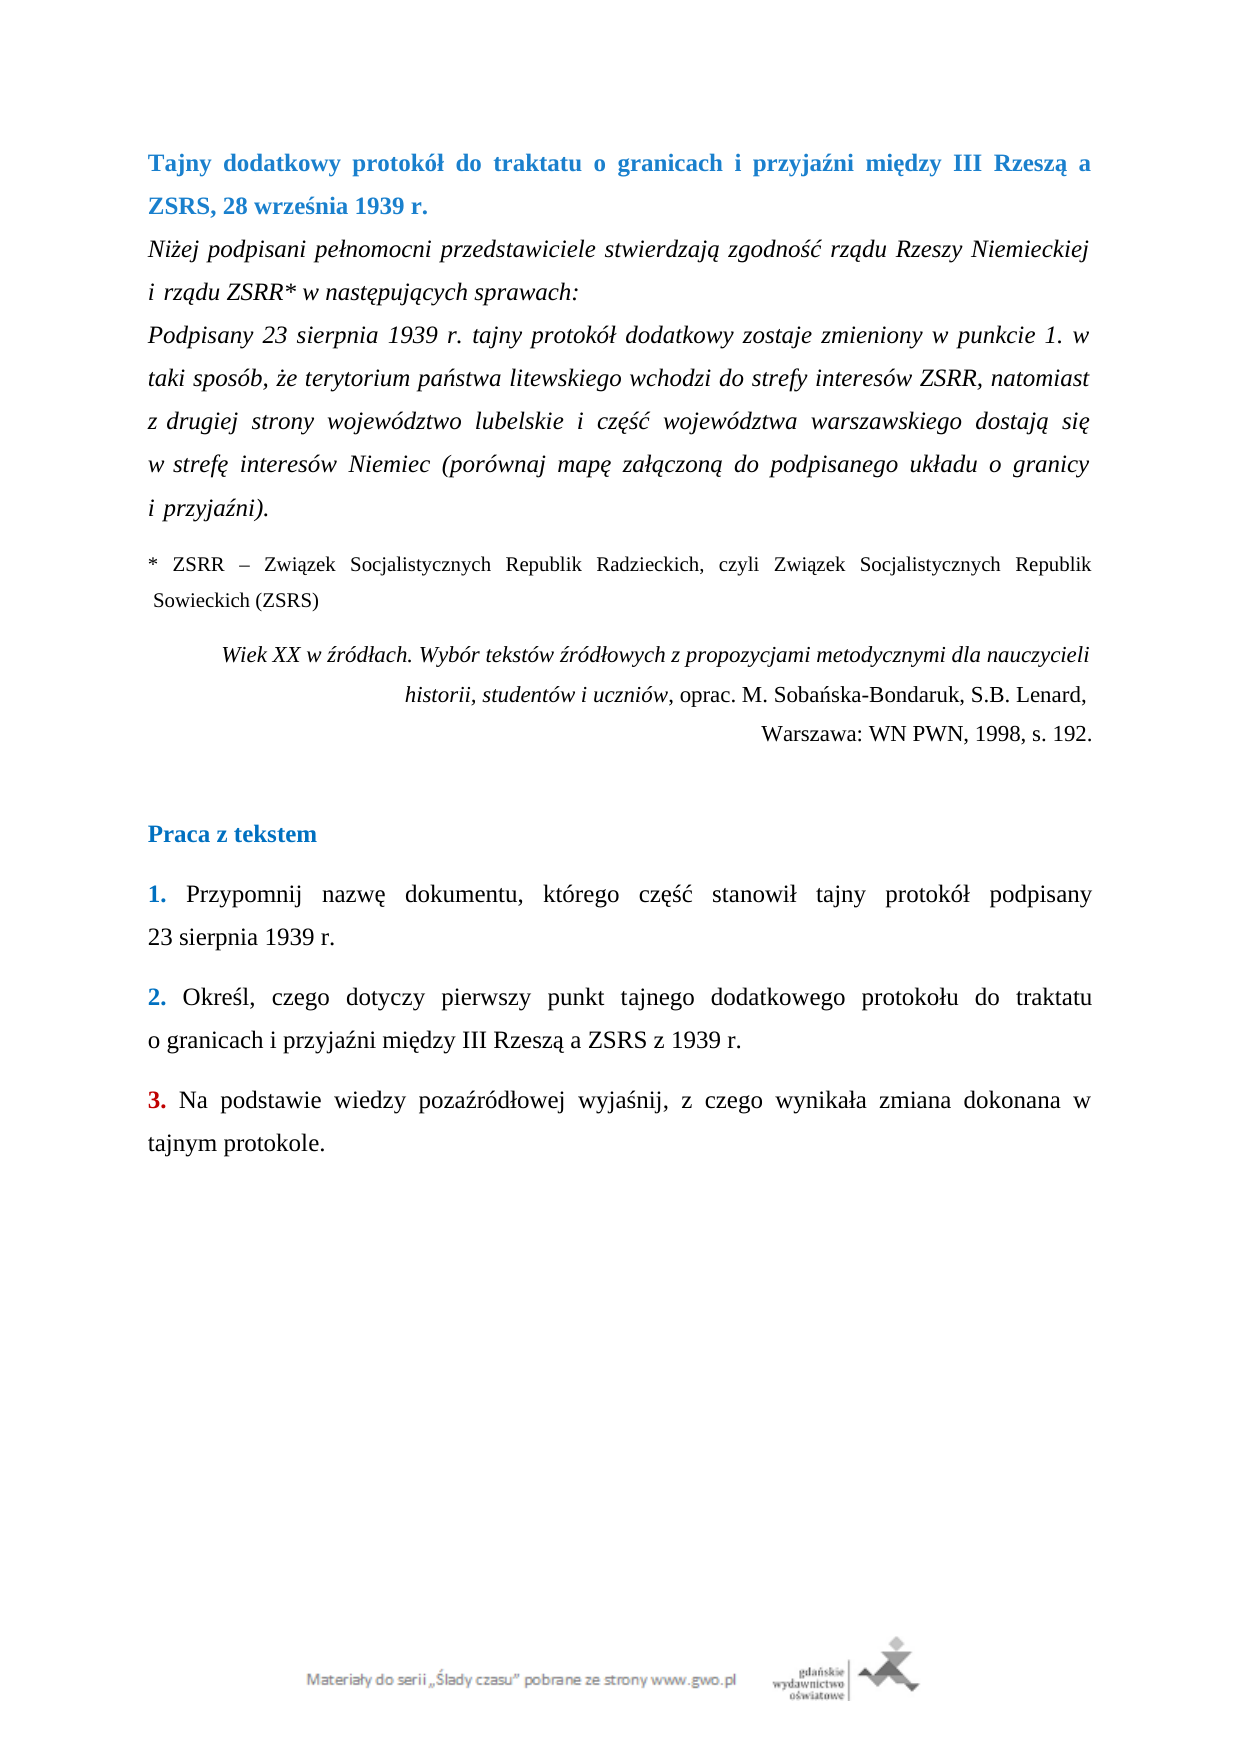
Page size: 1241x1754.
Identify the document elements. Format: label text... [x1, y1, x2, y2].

text * ZSRR – Związek Socjalistycznych Republik Radzieckich, czyli Związek Socjalistycznych Republik Sowieckich (ZSRS) [148, 552, 1093, 612]
text 3. Na podstawie wiedzy pozaźródłowej wyjaśnij, z czego wynikała zmiana dokonana w tajnym protokole. [148, 1085, 1093, 1157]
text Praca z tekstem [148, 819, 1093, 848]
text 1. Przypomnij nazwę dokumentu, którego część stanowił tajny protokół podpisany 23 sierpnia 1939 r. [148, 879, 1093, 951]
text 2. Określ, czego dotyczy pierwszy punkt tajnego dodatkowego protokołu do traktatu o granicach i przyjaźni między III Rzeszą a ZSRS z 1939 r. [148, 982, 1093, 1054]
text Podpisany 23 sierpnia 1939 r. tajny protokół dodatkowy zostaje zmieniony w punkcie 1. w taki sposób, że terytorium państwa litewskiego wchodzi do strefy interesów ZSRR, natomiast z drugiej strony województwo lubelskie i część województwa warszawskiego dostają się w strefę interesów Niemiec (porównaj mapę załączoną do podpisanego układu o granicy i przyjaźni). [148, 320, 1093, 521]
picture [305, 1636, 925, 1701]
text Niżej podpisani pełnomocni przedstawiciele stwierdzają zgodność rządu Rzeszy Niemieckiej i rządu ZSRR* w następujących sprawach: [148, 234, 1093, 306]
text Tajny dodatkowy protokół do traktatu o granicach i przyjaźni między III Rzeszą a ZSRS, 28 września 1939 r. [148, 148, 1093, 219]
text Wiek XX w źródłach. Wybór tekstów źródłowych z propozycjami metodycznymi dla nauczycieli historii, studentów i uczniów, oprac. M. Sobańska-Bondaruk, S.B. Lenard, Warszawa: WN PWN, 1998, s. 192. [148, 641, 1093, 746]
